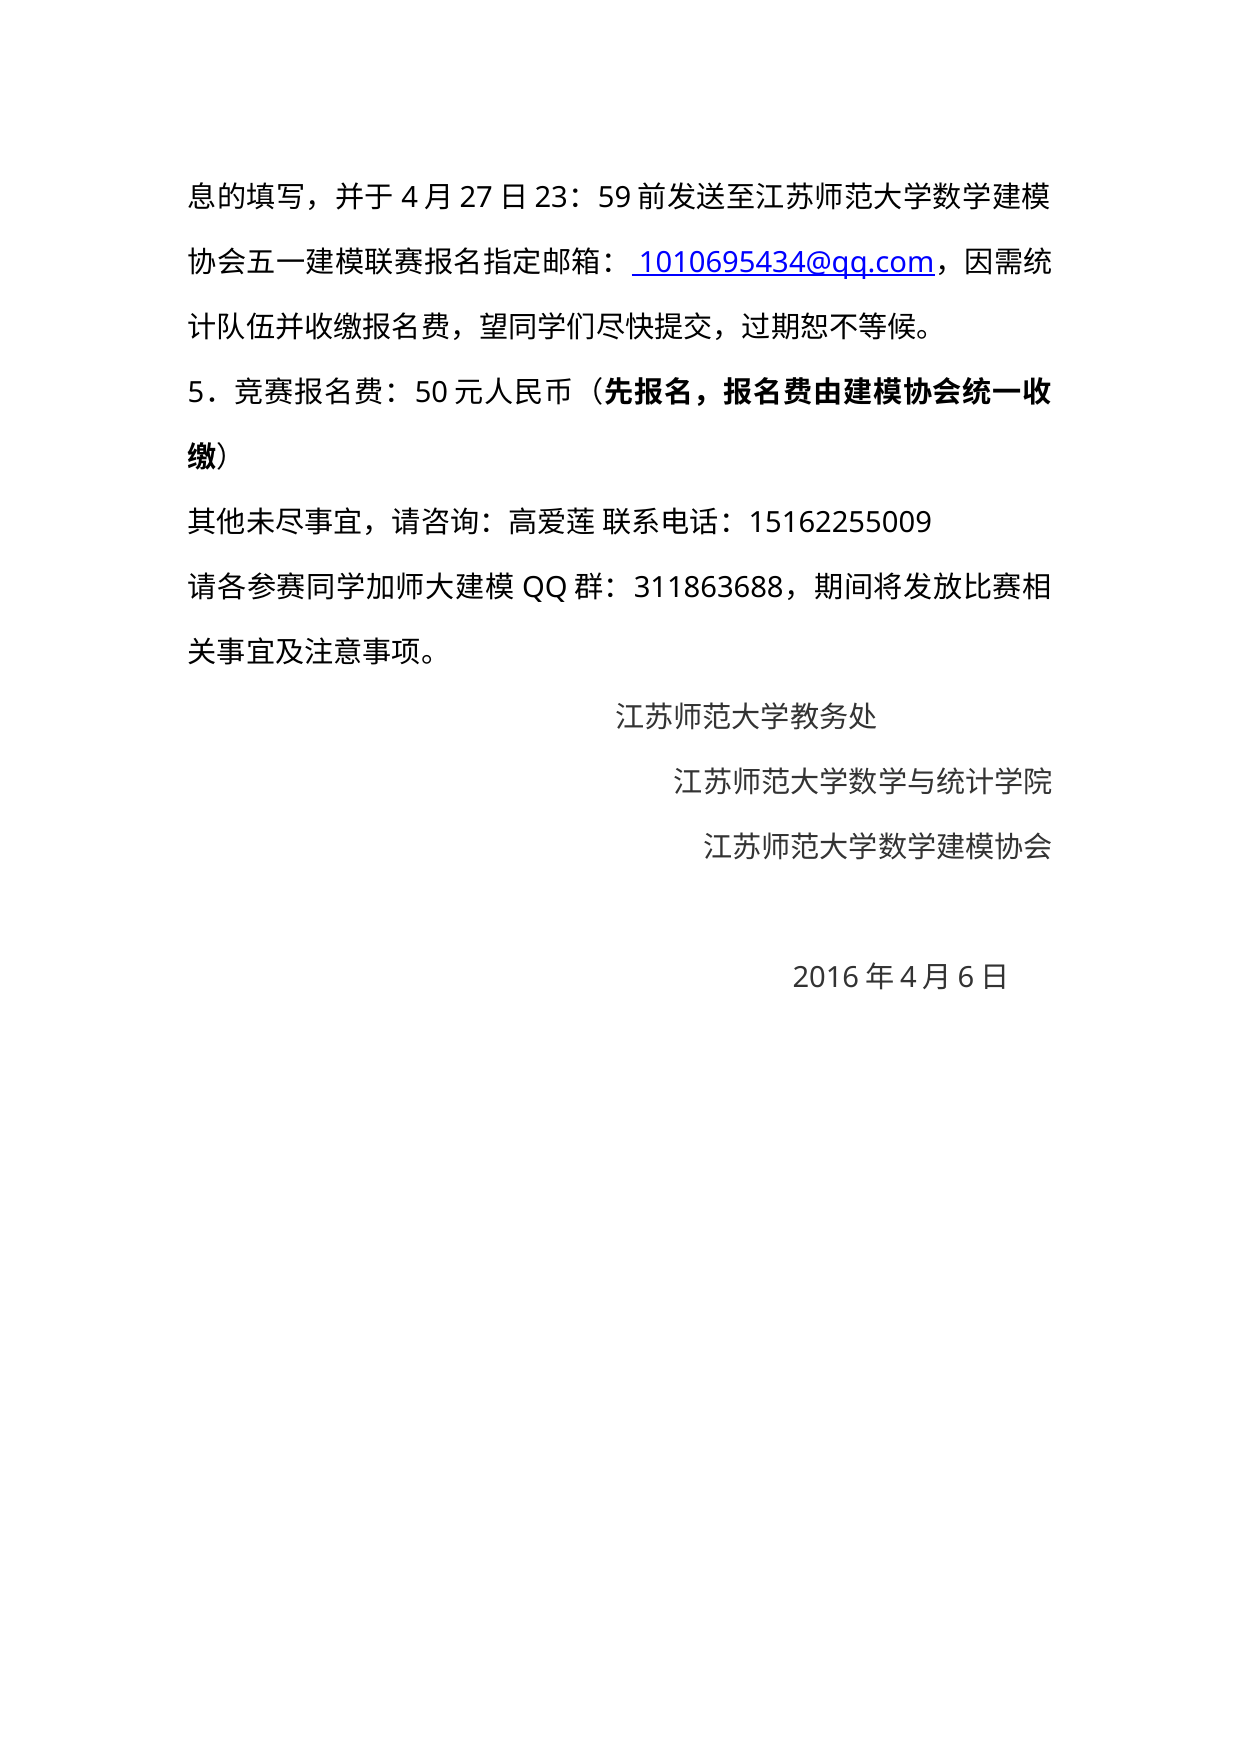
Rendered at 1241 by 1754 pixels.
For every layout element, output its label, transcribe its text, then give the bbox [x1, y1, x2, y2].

text 请各参赛同学加师大建模QQ群：311863688，期间将发放比赛相关事宜及注意事项。 [187, 552, 1053, 682]
text 江苏师范大学数学与统计学院 [187, 747, 1053, 812]
text 江苏师范大学数学建模协会 [187, 812, 1053, 877]
text 其他未尽事宜，请咨询：高爱莲 联系电话：15162255009 [187, 487, 1053, 552]
text 江苏师范大学教务处 [187, 682, 1003, 747]
text 5．竞赛报名费：50元人民币（先报名，报名费由建模协会统一收缴） [187, 357, 1053, 487]
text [187, 162, 1053, 357]
